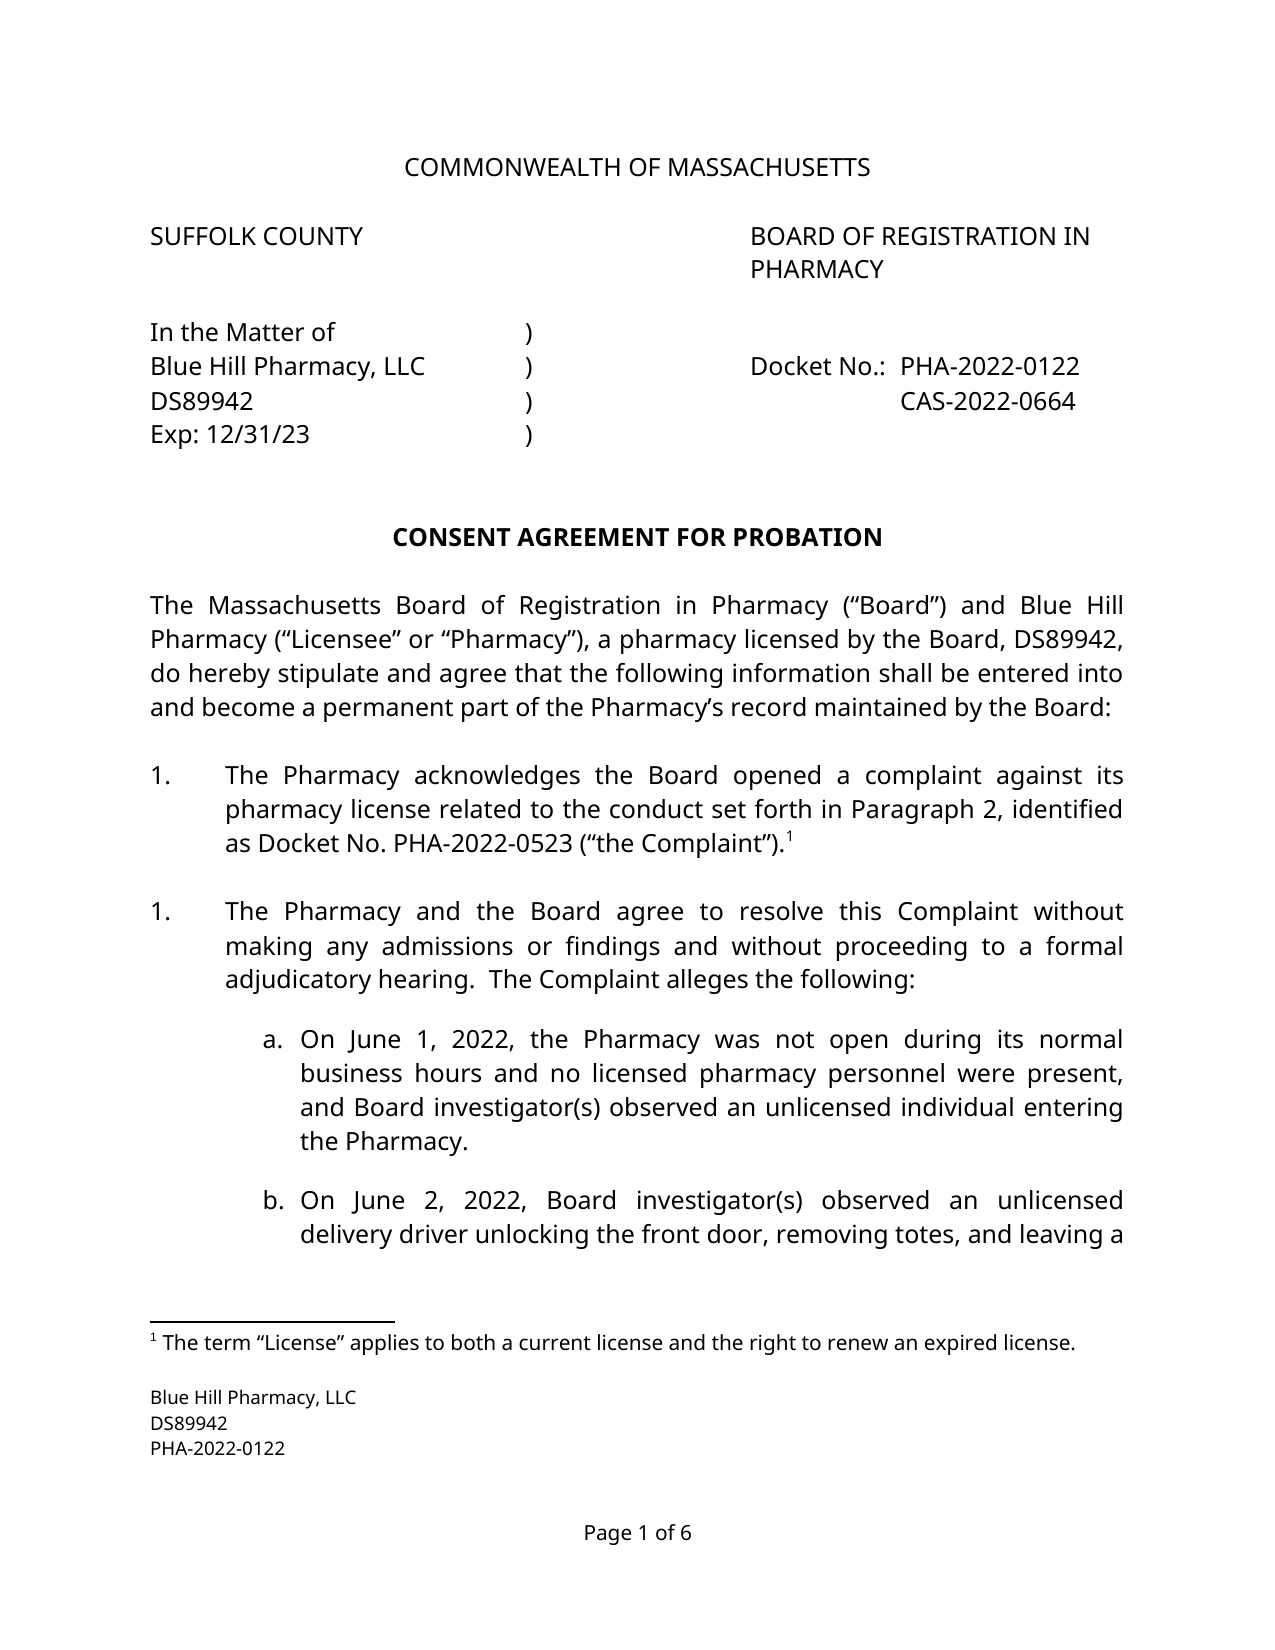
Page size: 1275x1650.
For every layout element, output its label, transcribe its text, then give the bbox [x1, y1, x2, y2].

text In the Matter of ) [150, 315, 1125, 349]
text Blue Hill Pharmacy, LLC ) Docket No.: PHA-2022-0122 [150, 349, 1125, 383]
list The Pharmacy and the Board agree to resolve this Complaint without making any admissions or findings and without proceeding to a formal adjudicatory hearing. The Complaint alleges the following: [150, 894, 1125, 996]
list On June 1, 2022, the Pharmacy was not open during its normal business hours and no licensed pharmacy personnel were present, and Board investigator(s) observed an unlicensed individual entering the Pharmacy. [262, 1021, 1125, 1157]
text CONSENT AGREEMENT FOR PROBATION [150, 519, 1125, 553]
text COMMONWEALTH OF MASSACHUSETTS [150, 150, 1125, 184]
text Exp: 12/31/23 ) [150, 417, 1125, 451]
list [262, 1182, 1125, 1251]
list The Pharmacy acknowledges the Board opened a complaint against its pharmacy license related to the conduct set forth in Paragraph 2, identified as Docket No. PHA-2022-0523 (“the Complaint”). [150, 758, 1125, 860]
text SUFFOLK COUNTY BOARD OF REGISTRATION IN PHARMACY [150, 218, 1125, 286]
text The Massachusetts Board of Registration in Pharmacy (“Board”) and Blue Hill Pharmacy (“Licensee” or “Pharmacy”), a pharmacy licensed by the Board, DS89942, do hereby stipulate and agree that the following information shall be entered into and become a permanent part of the Pharmacy’s record maintained by the Board: [150, 587, 1125, 724]
text DS89942 ) CAS-2022-0664 [150, 383, 1125, 417]
